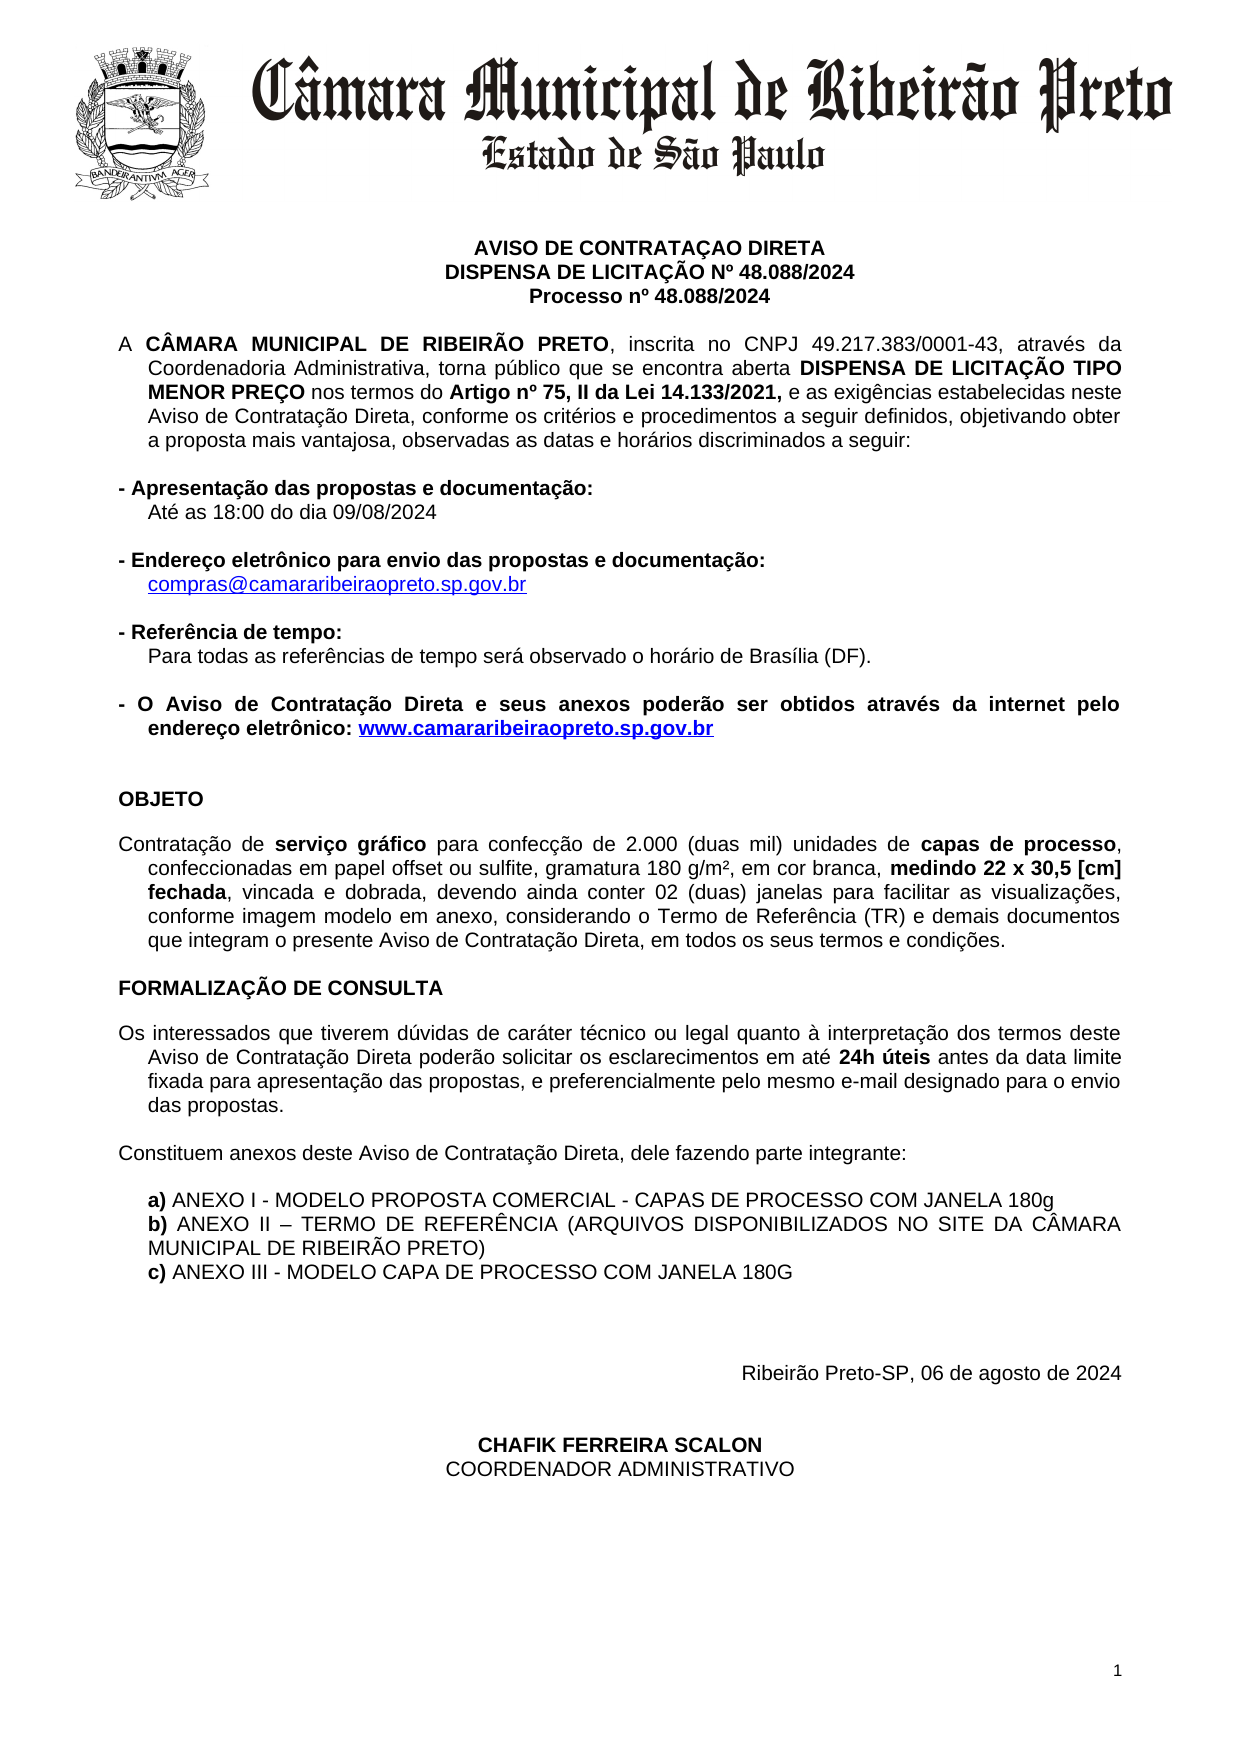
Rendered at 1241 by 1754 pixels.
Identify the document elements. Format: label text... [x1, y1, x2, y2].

text Ribeirão Preto-SP, 06 de agosto de 2024 [118, 1361, 1122, 1385]
text Processo nº 48.088/2024 [177, 284, 1122, 308]
text - O Aviso de Contratação Direta e seus anexos poderão ser obtidos através da internet pelo endereço eletrônico: www.camararibeiraopreto.sp.gov.br [118, 691, 1122, 739]
text c) ANEXO III - MODELO CAPA DE PROCESSO COM JANELA 180G [118, 1260, 1122, 1284]
text Para todas as referências de tempo será observado o horário de Brasília (DF). [118, 643, 1122, 667]
text b) ANEXO II – TERMO DE REFERÊNCIA (ARQUIVOS DISPONIBILIZADOS NO SITE DA CÂMARA MUNICIPAL DE RIBEIRÃO PRETO) [118, 1212, 1122, 1260]
text Contratação de serviço gráfico para confecção de 2.000 (duas mil) unidades de capas de processo, confeccionadas em papel offset ou sulfite, gramatura 180 g/m², em cor branca, medindo 22 x 30,5 [cm] fechada, vincada e dobrada, devendo ainda conter 02 (duas) janelas para facilitar as visualizações, conforme imagem modelo em anexo, considerando o Termo de Referência (TR) e demais documentos que integram o presente Aviso de Contratação Direta, em todos os seus termos e condições. [118, 832, 1122, 952]
text - Apresentação das propostas e documentação: [118, 476, 1122, 500]
text A CÂMARA MUNICIPAL DE RIBEIRÃO PRETO, inscrita no CNPJ 49.217.383/0001-43, através da Coordenadoria Administrativa, torna público que se encontra aberta DISPENSA DE LICITAÇÃO TIPO MENOR PREÇO nos termos do Artigo nº 75, II da Lei 14.133/2021, e as exigências estabelecidas neste Aviso de Contratação Direta, conforme os critérios e procedimentos a seguir definidos, objetivando obter a proposta mais vantajosa, observadas as datas e horários discriminados a seguir: [118, 332, 1122, 452]
text a) ANEXO I - MODELO PROPOSTA COMERCIAL - CAPAS DE PROCESSO COM JANELA 180g [118, 1188, 1122, 1212]
text Até as 18:00 do dia 09/08/2024 [118, 500, 1122, 524]
list OBJETO [118, 787, 1122, 811]
text COORDENADOR ADMINISTRATIVO [118, 1457, 1122, 1481]
list FORMALIZAÇÃO DE CONSULTA [118, 976, 1122, 1000]
text - Referência de tempo: [118, 619, 1122, 643]
text Constituem anexos deste Aviso de Contratação Direta, dele fazendo parte integrante: [118, 1140, 1122, 1164]
text compras@camararibeiraopreto.sp.gov.br [118, 572, 1122, 596]
text AVISO DE CONTRATAÇAO DIRETA [177, 236, 1122, 260]
text Os interessados que tiverem dúvidas de caráter técnico ou legal quanto à interpretação dos termos deste Aviso de Contratação Direta poderão solicitar os esclarecimentos em até 24h úteis antes da data limite fixada para apresentação das propostas, e preferencialmente pelo mesmo e-mail designado para o envio das propostas. [118, 1021, 1122, 1116]
text CHAFIK FERREIRA SCALON [118, 1433, 1122, 1457]
text DISPENSA DE LICITAÇÃO Nº 48.088/2024 [177, 260, 1122, 284]
picture [73, 44, 1173, 202]
text - Endereço eletrônico para envio das propostas e documentação: [118, 548, 1122, 572]
